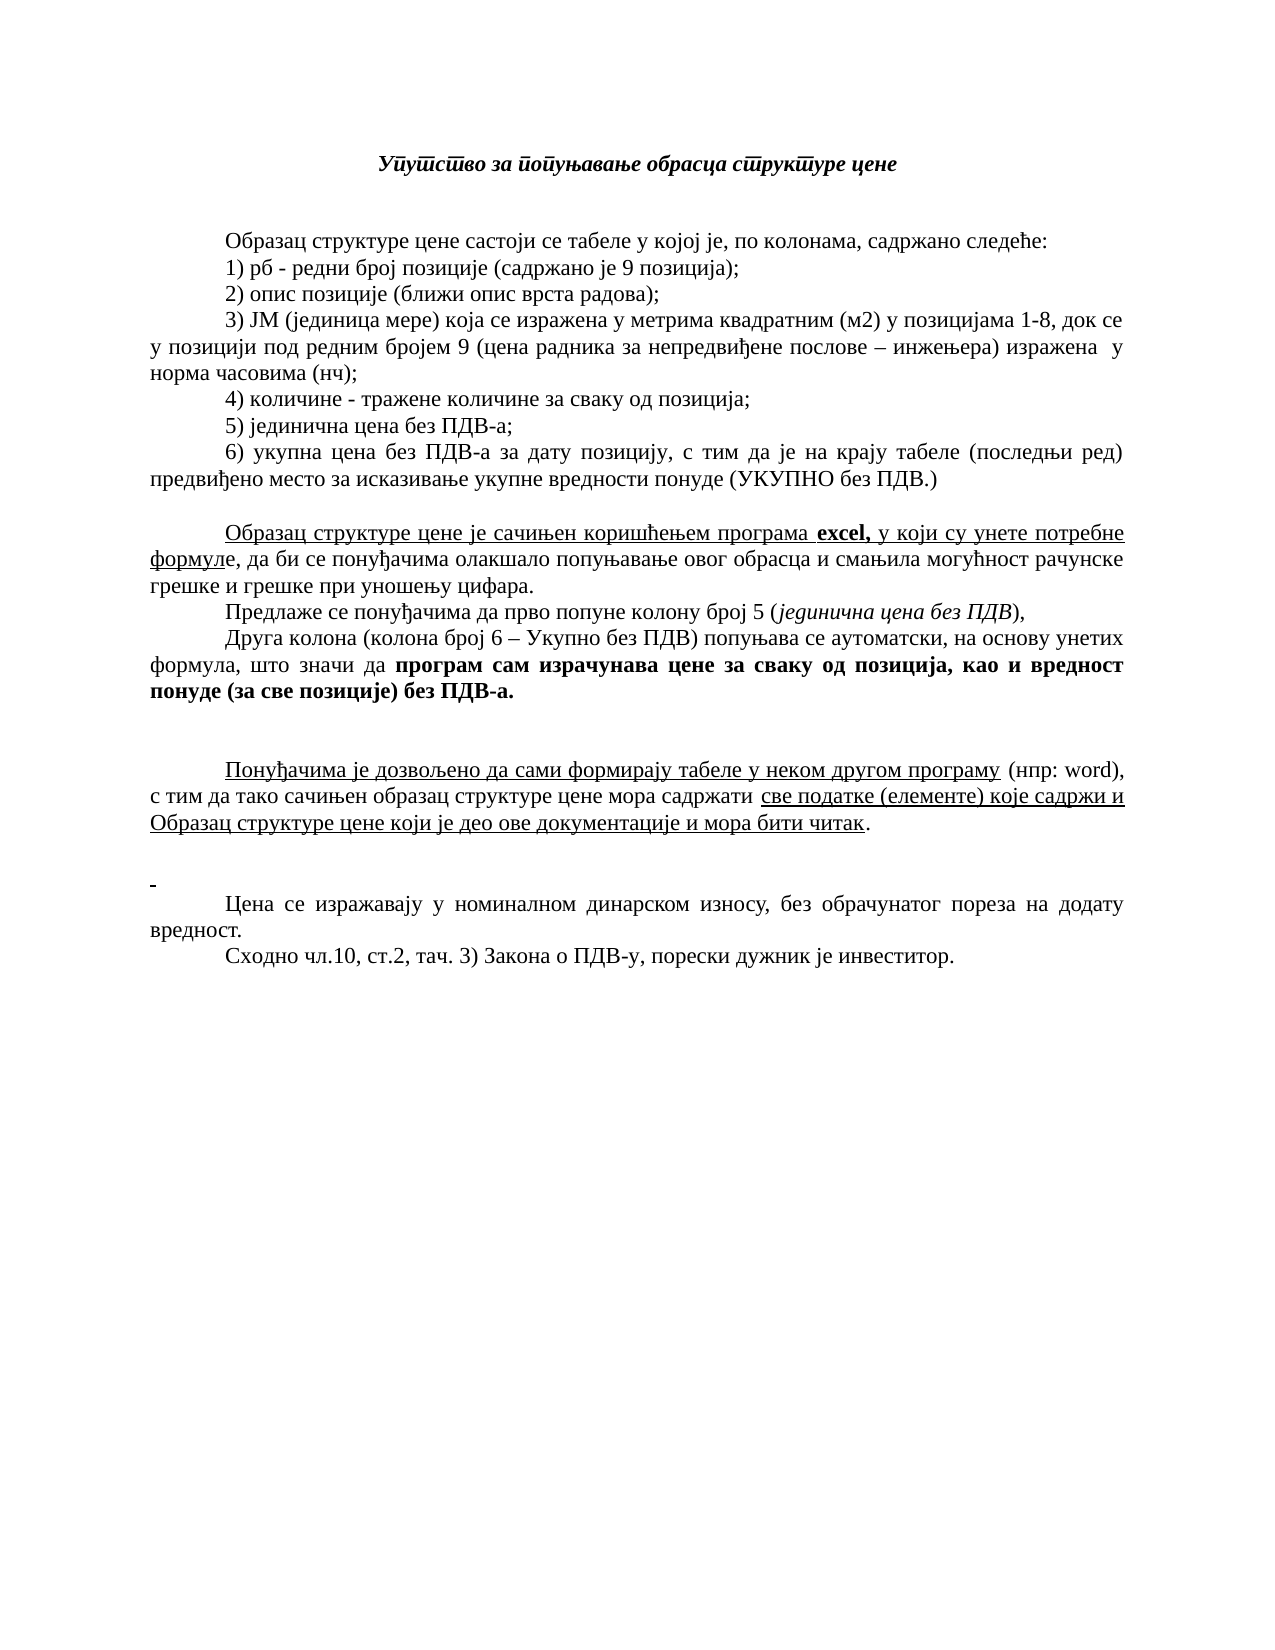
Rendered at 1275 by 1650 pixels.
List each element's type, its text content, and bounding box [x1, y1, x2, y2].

text 5) јединична цена без ПДВ-а; [150, 412, 1125, 438]
text Сходно чл.10, ст.2, тач. 3) Закона о ПДВ-у, порески дужник је инвеститор. [150, 942, 1125, 969]
text 3) ЈМ (јединица мере) која се изражена у метрима квадратним (м2) у позицијама 1-8, док се у позицији под редним бројем 9 (цена радника за непредвиђене послове – инжењера) изражена у норма часовима (нч); [150, 306, 1125, 386]
text Предлаже се понуђачима да прво попуне колону број 5 (јединична цена без ПДВ), [150, 598, 1125, 624]
text 2) опис позиције (ближи опис врста радова); [150, 280, 1125, 306]
text Образац структуре цене је сачињен коришћењем програма еxcеl, у који су унете потребне формуле, да би се понуђачима олакшало попуњавање овог обрасца и смањила могућност рачунске грешке и грешке при уношењу цифара. [150, 519, 1125, 598]
text Цена се изражавају у номиналном динарском износу, без обрачунатог пореза на додату вредност. [150, 889, 1125, 942]
text 4) количине - тражене количине за сваку од позиција; [150, 386, 1125, 412]
text 1) рб - редни број позиције (садржано је 9 позиција); [150, 254, 1125, 280]
text Образац структуре цене састоји се табеле у којој је, по колонама, садржано следеће: [150, 227, 1125, 254]
text Друга колона (колона број 6 – Укупно без ПДВ) попуњава се аутоматски, на основу унетих формула, што значи да програм сам израчунава цене за сваку од позиција, као и вредност понуде (за све позиције) без ПДВ-а. [150, 624, 1125, 703]
text 6) укупна цена без ПДВ-а за дату позицију, с тим да је на крају табеле (последњи ред) предвиђено место за исказивање укупне вредности понуде (УКУПНО без ПДВ.) [150, 438, 1125, 491]
text Понуђачима је дозвољено да сами формирају табеле у неком другом програму (нпр: word), с тим да тако сачињен образац структуре цене мора садржати све податке (елементе) које садржи и Образац структуре цене који је део ове документације и мора бити читак. [150, 756, 1125, 835]
text Упутство за попуњавање обрасца структуре цене [150, 150, 1125, 176]
